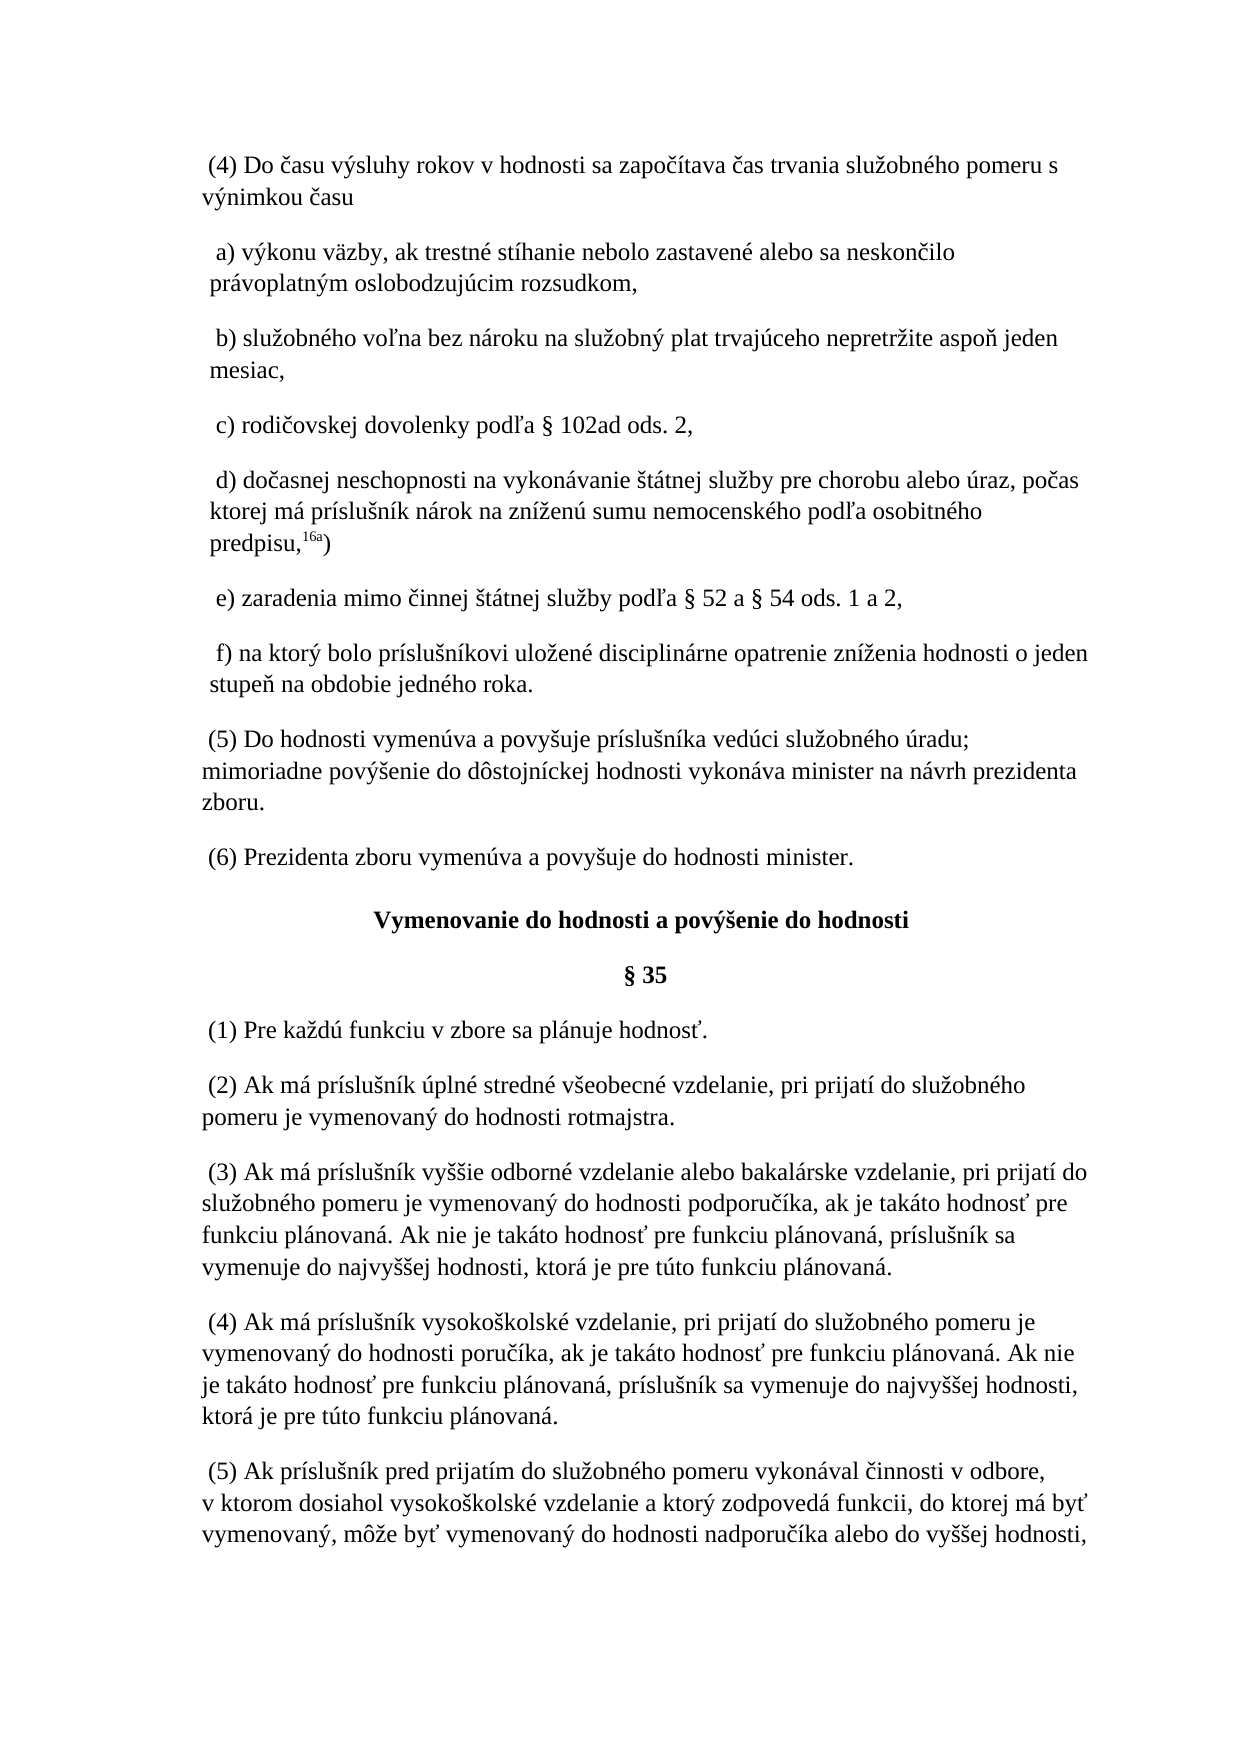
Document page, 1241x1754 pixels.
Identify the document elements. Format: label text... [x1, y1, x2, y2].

text b) služobného voľna bez nároku na služobný plat trvajúceho nepretržite aspoň jeden mesiac, [209, 323, 1090, 383]
text d) dočasnej neschopnosti na vykonávanie štátnej služby pre chorobu alebo úraz, počas ktorej má príslušník nárok na zníženú sumu nemocenského podľa osobitného predpisu,16a) [209, 465, 1090, 557]
text e) zaradenia mimo činnej štátnej služby podľa § 52 a § 54 ods. 1 a 2, [209, 583, 1090, 612]
text a) výkonu väzby, ak trestné stíhanie nebolo zastavené alebo sa neskončilo právoplatným oslobodzujúcim rozsudkom, [209, 237, 1090, 297]
text (6) Prezidenta zboru vymenúva a povyšuje do hodnosti minister. [202, 842, 1090, 871]
text (2) Ak má príslušník úplné stredné všeobecné vzdelanie, pri prijatí do služobného pomeru je vymenovaný do hodnosti rotmajstra. [202, 1070, 1090, 1131]
text § 35 [194, 960, 1090, 989]
text (5) Do hodnosti vymenúva a povyšuje príslušníka vedúci služobného úradu; mimoriadne povýšenie do dôstojníckej hodnosti vykonáva minister na návrh prezidenta zboru. [202, 724, 1090, 816]
text f) na ktorý bolo príslušníkovi uložené disciplinárne opatrenie zníženia hodnosti o jeden stupeň na obdobie jedného roka. [209, 638, 1090, 698]
text (1) Pre každú funkciu v zbore sa plánuje hodnosť. [202, 1015, 1090, 1044]
text (4) Do času výsluhy rokov v hodnosti sa započítava čas trvania služobného pomeru s výnimkou času [202, 150, 1090, 210]
text (4) Ak má príslušník vysokoškolské vzdelanie, pri prijatí do služobného pomeru je vymenovaný do hodnosti poručíka, ak je takáto hodnosť pre funkciu plánovaná. Ak nie je takáto hodnosť pre funkciu plánovaná, príslušník sa vymenuje do najvyššej hodnosti, ktorá je pre túto funkciu plánovaná. [202, 1307, 1090, 1430]
text c) rodičovskej dovolenky podľa § 102ad ods. 2, [209, 410, 1090, 438]
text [202, 1456, 1090, 1548]
text Vymenovanie do hodnosti a povýšenie do hodnosti [186, 905, 1090, 934]
text (3) Ak má príslušník vyššie odborné vzdelanie alebo bakalárske vzdelanie, pri prijatí do služobného pomeru je vymenovaný do hodnosti podporučíka, ak je takáto hodnosť pre funkciu plánovaná. Ak nie je takáto hodnosť pre funkciu plánovaná, príslušník sa vymenuje do najvyššej hodnosti, ktorá je pre túto funkciu plánovaná. [202, 1157, 1090, 1280]
